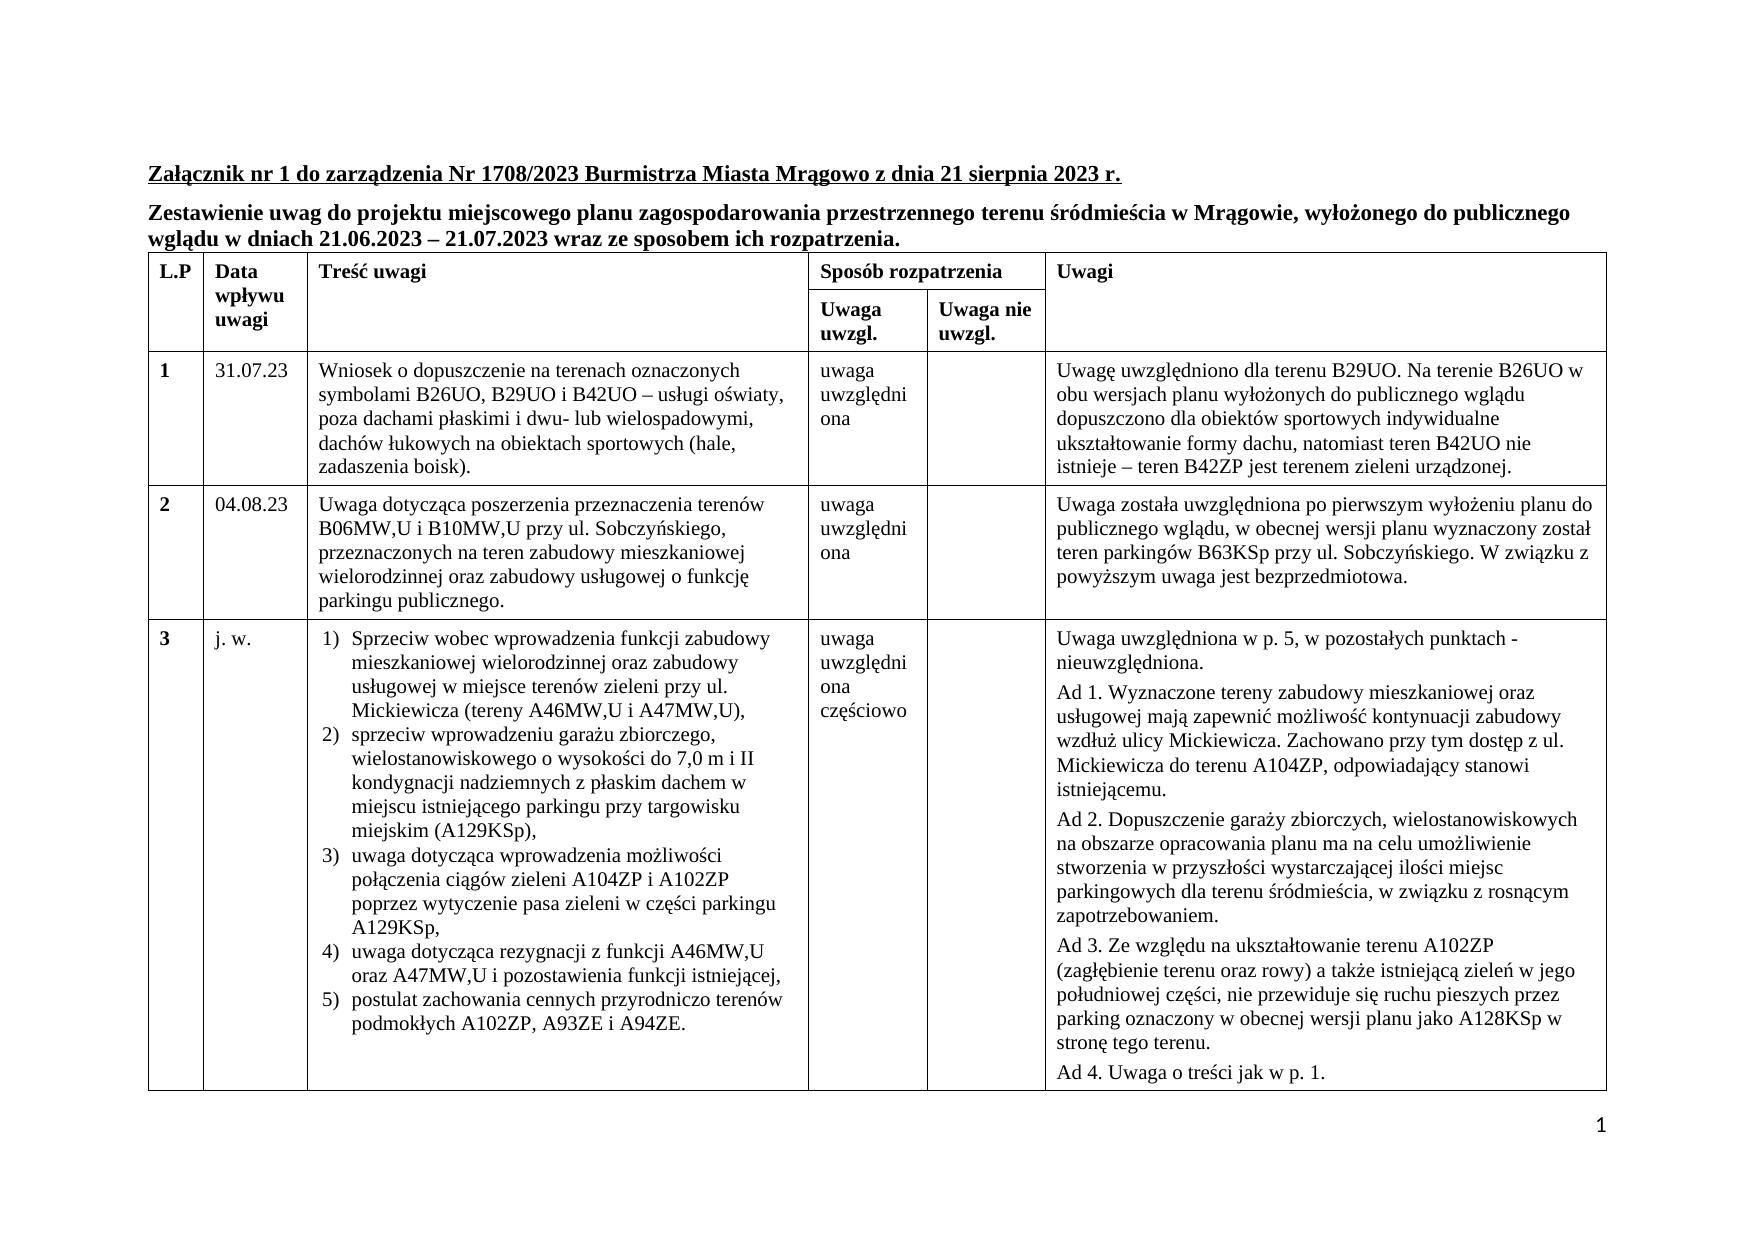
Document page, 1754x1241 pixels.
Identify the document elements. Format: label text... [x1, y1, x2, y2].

table_cell [928, 620, 1045, 1090]
table_cell j. w. [204, 620, 307, 1090]
table_cell uwaga uwzględniona [809, 352, 927, 485]
table_header Data wpływu uwagi [204, 253, 307, 351]
table_header Uwagi [1046, 253, 1606, 351]
table_cell [928, 486, 1045, 619]
table_cell uwaga uwzględniona [809, 486, 927, 619]
table_cell 04.08.23 [204, 486, 307, 619]
table_cell 2 [149, 486, 203, 619]
table_header Sposób rozpatrzenia [809, 253, 1045, 289]
table_cell Uwaga nie uwzgl. [928, 290, 1045, 351]
table_cell 3 [149, 620, 203, 1090]
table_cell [308, 620, 808, 1090]
text Zestawienie uwag do projektu miejscowego planu zagospodarowania przestrzennego terenu śródmieścia w Mrągowie, wyłożonego do publicznego wglądu w dniach 21.06.2023 – 21.07.2023 wraz ze sposobem ich rozpatrzenia. [148, 199, 1606, 252]
table_cell Uwaga dotycząca poszerzenia przeznaczenia terenów B06MW,U i B10MW,U przy ul. Sobczyńskiego, przeznaczonych na teren zabudowy mieszkaniowej wielorodzinnej oraz zabudowy usługowej o funkcję parkingu publicznego. [308, 486, 808, 619]
table_cell Uwaga została uwzględniona po pierwszym wyłożeniu planu do publicznego wglądu, w obecnej wersji planu wyznaczony został teren parkingów B63KSp przy ul. Sobczyńskiego. W związku z powyższym uwaga jest bezprzedmiotowa. [1046, 486, 1606, 619]
table_header Treść uwagi [308, 253, 808, 351]
table_cell Wniosek o dopuszczenie na terenach oznaczonych symbolami B26UO, B29UO i B42UO – usługi oświaty, poza dachami płaskimi i dwu- lub wielospadowymi, dachów łukowych na obiektach sportowych (hale, zadaszenia boisk). [308, 352, 808, 485]
text Załącznik nr 1 do zarządzenia Nr 1708/2023 Burmistrza Miasta Mrągowo z dnia 21 sierpnia 2023 r. [148, 160, 1606, 186]
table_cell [809, 620, 927, 1090]
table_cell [1046, 620, 1606, 1090]
table_cell Uwagę uwzględniono dla terenu B29UO. Na terenie B26UO w obu wersjach planu wyłożonych do publicznego wglądu dopuszczono dla obiektów sportowych indywidualne ukształtowanie formy dachu, natomiast teren B42UO nie istnieje – teren B42ZP jest terenem zieleni urządzonej. [1046, 352, 1606, 485]
table_cell 1 [149, 352, 203, 485]
table_cell Uwaga uwzgl. [809, 290, 927, 351]
table_cell 31.07.23 [204, 352, 307, 485]
table_header L.P [149, 253, 203, 351]
table_cell [928, 352, 1045, 485]
